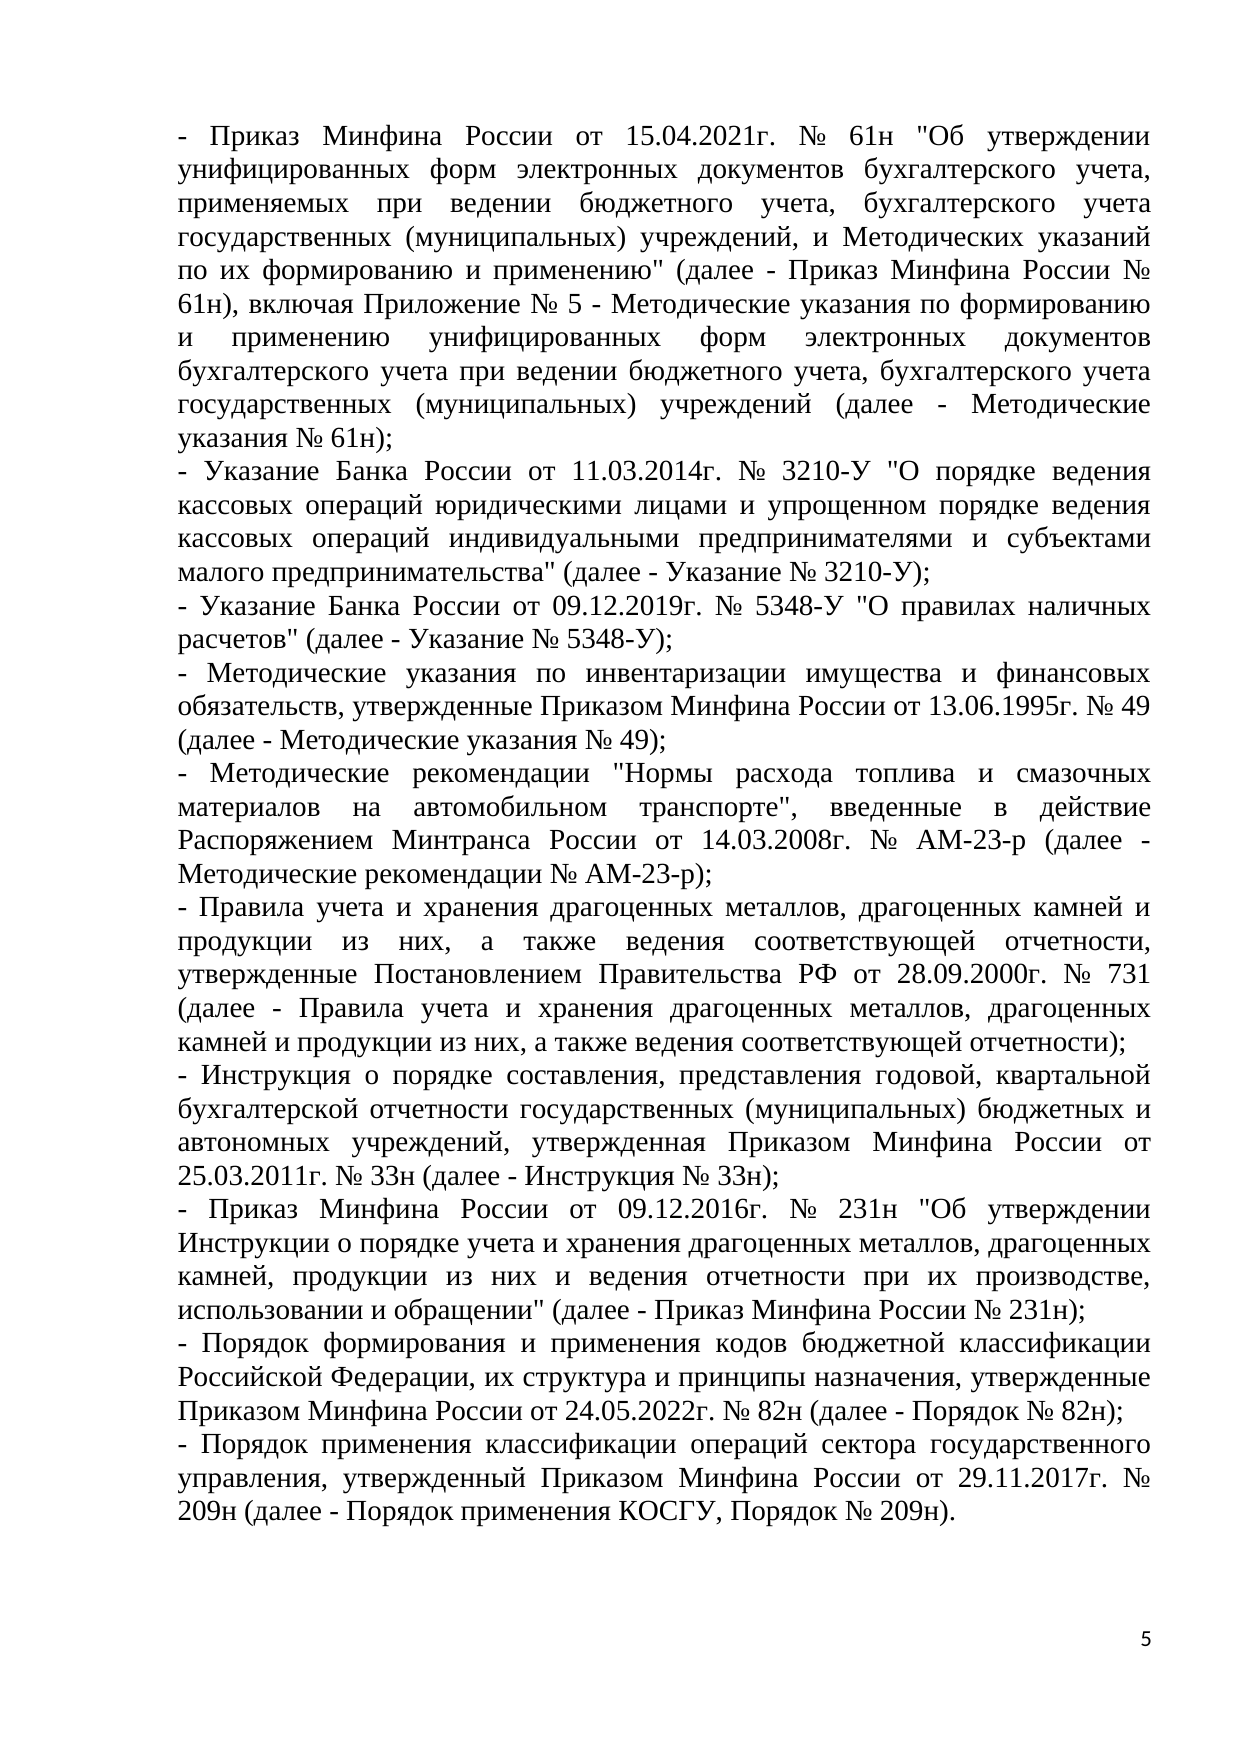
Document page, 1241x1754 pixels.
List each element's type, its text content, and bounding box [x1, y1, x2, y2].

text - Указание Банка России от 09.12.2019г. № 5348-У "О правилах наличных расчетов" (далее - Указание № 5348-У); [177, 588, 1152, 655]
text - Правила учета и хранения драгоценных металлов, драгоценных камней и продукции из них, а также ведения соответствующей отчетности, утвержденные Постановлением Правительства РФ от 28.09.2000г. № 731 (далее - Правила учета и хранения драгоценных металлов, драгоценных камней и продукции из них, а также ведения соответствующей отчетности); [177, 889, 1152, 1057]
text - Инструкция о порядке составления, представления годовой, квартальной бухгалтерской отчетности государственных (муниципальных) бюджетных и автономных учреждений, утвержденная Приказом Минфина России от 25.03.2011г. № 33н (далее - Инструкция № 33н); [177, 1057, 1152, 1191]
text - Методические рекомендации "Нормы расхода топлива и смазочных материалов на автомобильном транспорте", введенные в действие Распоряжением Минтранса России от 14.03.2008г. № АМ-23-р (далее - Методические рекомендации № АМ-23-р); [177, 755, 1152, 889]
text - Порядок формирования и применения кодов бюджетной классификации Российской Федерации, их структура и принципы назначения, утвержденные Приказом Минфина России от 24.05.2022г. № 82н (далее - Порядок № 82н); [177, 1326, 1152, 1426]
text - Приказ Минфина России от 09.12.2016г. № 231н "Об утверждении Инструкции о порядке учета и хранения драгоценных металлов, драгоценных камней, продукции из них и ведения отчетности при их производстве, использовании и обращении" (далее - Приказ Минфина России № 231н); [177, 1191, 1152, 1326]
text - Указание Банка России от 11.03.2014г. № 3210-У "О порядке ведения кассовых операций юридическими лицами и упрощенном порядке ведения кассовых операций индивидуальными предпринимателями и субъектами малого предпринимательства" (далее - Указание № 3210-У); [177, 453, 1152, 588]
text - Методические указания по инвентаризации имущества и финансовых обязательств, утвержденные Приказом Минфина России от 13.06.1995г. № 49 (далее - Методические указания № 49); [177, 655, 1152, 755]
text - Порядок применения классификации операций сектора государственного управления, утвержденный Приказом Минфина России от 29.11.2017г. № 209н (далее - Порядок применения КОСГУ, Порядок № 209н). [177, 1426, 1152, 1527]
text - Приказ Минфина России от 15.04.2021г. № 61н "Об утверждении унифицированных форм электронных документов бухгалтерского учета, применяемых при ведении бюджетного учета, бухгалтерского учета государственных (муниципальных) учреждений, и Методических указаний по их формированию и применению" (далее - Приказ Минфина России № 61н), включая Приложение № 5 - Методические указания по формированию и применению унифицированных форм электронных документов бухгалтерского учета при ведении бюджетного учета, бухгалтерского учета государственных (муниципальных) учреждений (далее - Методические указания № 61н); [177, 118, 1152, 453]
